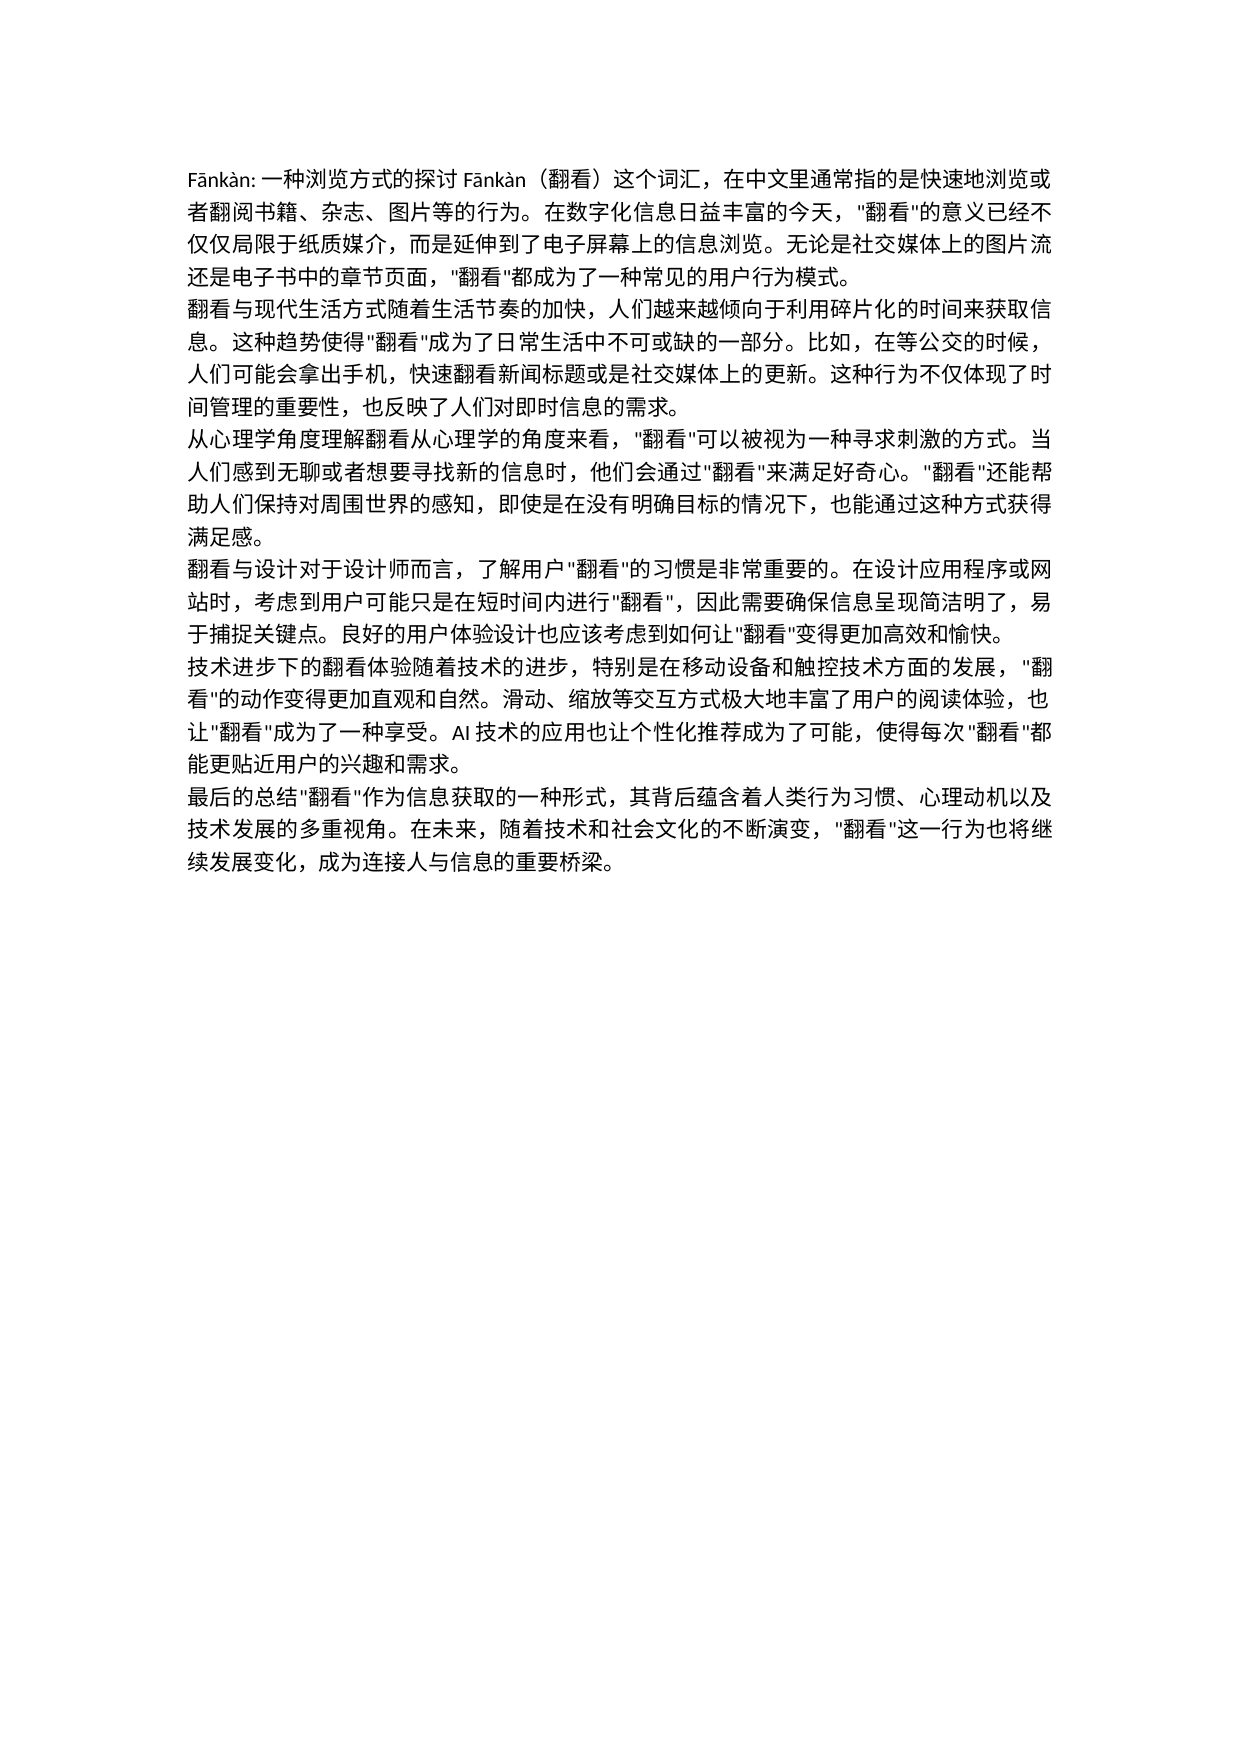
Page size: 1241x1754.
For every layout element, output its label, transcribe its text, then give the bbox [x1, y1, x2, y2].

text 最后的总结"翻看"作为信息获取的一种形式，其背后蕴含着人类行为习惯、心理动机以及技术发展的多重视角。在未来，随着技术和社会文化的不断演变，"翻看"这一行为也将继续发展变化，成为连接人与信息的重要桥梁。 [187, 779, 1053, 877]
text 技术进步下的翻看体验随着技术的进步，特别是在移动设备和触控技术方面的发展，"翻看"的动作变得更加直观和自然。滑动、缩放等交互方式极大地丰富了用户的阅读体验，也让"翻看"成为了一种享受。AI技术的应用也让个性化推荐成为了可能，使得每次"翻看"都能更贴近用户的兴趣和需求。 [187, 649, 1053, 779]
text 从心理学角度理解翻看从心理学的角度来看，"翻看"可以被视为一种寻求刺激的方式。当人们感到无聊或者想要寻找新的信息时，他们会通过"翻看"来满足好奇心。"翻看"还能帮助人们保持对周围世界的感知，即使是在没有明确目标的情况下，也能通过这种方式获得满足感。 [187, 422, 1053, 552]
text Fānkàn: 一种浏览方式的探讨Fānkàn（翻看）这个词汇，在中文里通常指的是快速地浏览或者翻阅书籍、杂志、图片等的行为。在数字化信息日益丰富的今天，"翻看"的意义已经不仅仅局限于纸质媒介，而是延伸到了电子屏幕上的信息浏览。无论是社交媒体上的图片流，还是电子书中的章节页面，"翻看"都成为了一种常见的用户行为模式。 [187, 162, 1053, 292]
text 翻看与现代生活方式随着生活节奏的加快，人们越来越倾向于利用碎片化的时间来获取信息。这种趋势使得"翻看"成为了日常生活中不可或缺的一部分。比如，在等公交的时候，人们可能会拿出手机，快速翻看新闻标题或是社交媒体上的更新。这种行为不仅体现了时间管理的重要性，也反映了人们对即时信息的需求。 [187, 292, 1053, 422]
text 翻看与设计对于设计师而言，了解用户"翻看"的习惯是非常重要的。在设计应用程序或网站时，考虑到用户可能只是在短时间内进行"翻看"，因此需要确保信息呈现简洁明了，易于捕捉关键点。良好的用户体验设计也应该考虑到如何让"翻看"变得更加高效和愉快。 [187, 552, 1053, 649]
